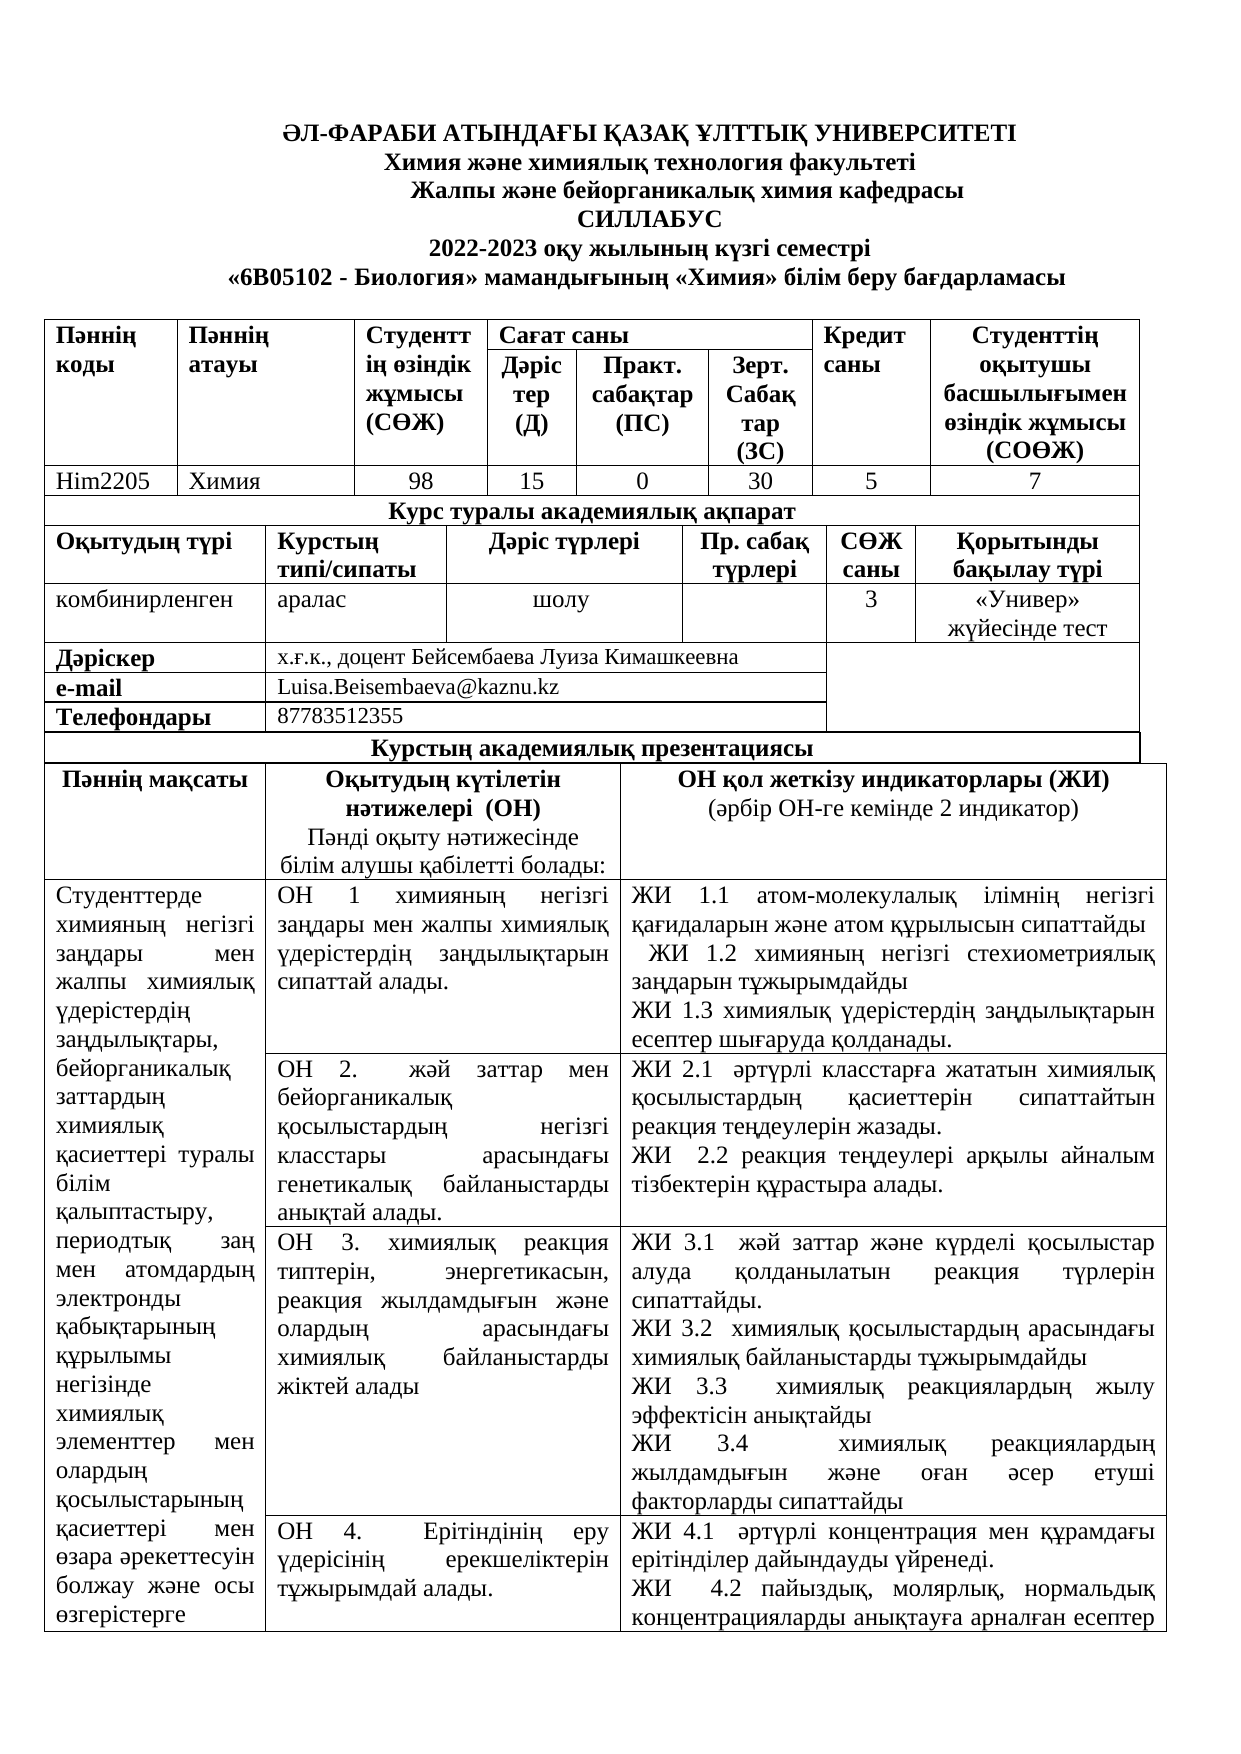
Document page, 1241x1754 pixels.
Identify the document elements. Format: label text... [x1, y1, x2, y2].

table_cell Luisa.Beisembaeva@kaznu.kz [266, 673, 826, 701]
table_cell 5 [813, 466, 930, 495]
table_header Оқытудың күтілетін нәтижелері (ОН) Пәнді оқыту нәтижесінде білім алушы қабілетті болады: [266, 764, 620, 879]
table_header Пәннің атауы [178, 320, 354, 465]
text Жалпы және бейорганикалық химия кафедрасы [118, 176, 1181, 204]
table_cell Курс туралы академиялық ақпарат [45, 496, 1139, 525]
table_cell Телефондары [45, 703, 265, 731]
table_cell х.ғ.к., доцент Бейсембаева Луиза Кимашкеевна [266, 643, 826, 672]
table_cell Дәрістер (Д) [488, 350, 576, 465]
table_cell 15 [488, 466, 576, 495]
table_cell комбинирленген [45, 584, 265, 642]
table_cell Дәріс түрлері [447, 526, 682, 583]
table_cell [683, 584, 826, 642]
text ӘЛ-ФАРАБИ АТЫНДАҒЫ ҚАЗАҚ ҰЛТТЫҚ УНИВЕРСИТЕТІ [118, 118, 1181, 147]
text СИЛЛАБУС [118, 204, 1181, 233]
text «6B05102 - Биология» мамандығының «Химия» білім беру бағдарламасы [118, 262, 1181, 319]
text Химия және химиялық технология факультеті [118, 147, 1181, 176]
table_header Сағат саны [488, 320, 812, 349]
table_cell Зерт. Сабақ тар (ЗС) [709, 350, 812, 465]
table_cell Дәріскер [45, 643, 265, 672]
table_header Кредит саны [813, 320, 930, 465]
text 2022-2023 оқу жылының күзгі семестрі [118, 233, 1181, 262]
table_cell [827, 643, 1139, 731]
table_cell 7 [931, 466, 1139, 495]
table_cell шолу [447, 584, 682, 642]
table_cell Қорытынды бақылау түрі [916, 526, 1139, 583]
table_cell ЖИ 3.1 жәй заттар және күрделі қосылыстар алуда қолданылатын реакция түрлерін сипаттайды. ЖИ 3.2 химиялық қосылыстардың арасындағы химиялық байланыстарды тұжырымдайды ЖИ 3.3 химиялық реакциялардың жылу эффектісін анықтайды ЖИ 3.4 химиялық реакциялардың жылдамдығын және оған әсер етуші факторларды сипаттайды [621, 1227, 1166, 1515]
table_cell ОН 3. химиялық реакция типтерін, энергетикасын, реакция жылдамдығын және олардың арасындағы химиялық байланыстарды жіктей алады [266, 1227, 620, 1515]
table_cell ОН 2. жәй заттар мен бейорганикалық қосылыстардың негізгі класстары арасындағы генетикалық байланыстарды анықтай алады. [266, 1054, 620, 1226]
table_header Студенттің оқытушы басшылығымен өзіндік жұмысы (СОӨЖ) [931, 320, 1139, 465]
table_header Пәннің мақсаты [45, 764, 265, 879]
table_cell Him2205 [45, 466, 177, 495]
table_header Курстың академиялық презентациясы [45, 733, 1139, 762]
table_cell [621, 1516, 1166, 1631]
table_cell Практ. сабақтар (ПС) [577, 350, 708, 465]
table_cell 3 [827, 584, 915, 642]
table_cell Студенттерде химияның негізгі заңдары мен жалпы химиялық үдерістердің заңдылықтары, бейорганикалық заттардың химиялық қасиеттері туралы білім қалыптастыру, периодтық заң мен атомдардың электронды қабықтарының құрылымы негізінде химиялық элементтер мен олардың қосылыстарының қасиеттері мен өзара әрекеттесуін болжау және осы өзгерістерге сәйкес келетін сандық есептерді шешу. [45, 880, 265, 1631]
table_cell 87783512355 [266, 703, 826, 731]
table_cell 30 [709, 466, 812, 495]
table_cell Оқытудың түрі [45, 526, 265, 583]
table_cell аралас [266, 584, 446, 642]
table_cell e-mail [45, 673, 265, 701]
table_cell 98 [355, 466, 487, 495]
table_cell ОН 1 химияның негізгі заңдары мен жалпы химиялық үдерістердің заңдылықтарын сипаттай алады. [266, 880, 620, 1053]
table_header Пәннің коды [45, 320, 177, 465]
table_cell СӨЖ саны [827, 526, 915, 583]
table_cell Курстың типі/сипаты [266, 526, 446, 583]
table_cell 0 [577, 466, 708, 495]
table_cell Химия [178, 466, 354, 495]
table_header Студенттің өзіндік жұмысы (СӨЖ) [355, 320, 487, 465]
table_cell Пр. сабақ түрлері [683, 526, 826, 583]
table_header ОН қол жеткізу индикаторлары (ЖИ) (әрбір ОН-ге кемінде 2 индикатор) [621, 764, 1166, 879]
table_cell «Универ» жүйесінде тест [916, 584, 1139, 642]
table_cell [266, 1516, 620, 1631]
table_cell ЖИ 1.1 атом-молекулалық ілімнің негізгі қағидаларын және атом құрылысын сипаттайды ЖИ 1.2 химияның негізгі стехиометриялық заңдарын тұжырымдайды ЖИ 1.3 химиялық үдерістердің заңдылықтарын есептер шығаруда қолданады. [621, 880, 1166, 1053]
table_cell ЖИ 2.1 әртүрлі класстарға жататын химиялық қосылыстардың қасиеттерін сипаттайтын реакция теңдеулерін жазады. ЖИ 2.2 реакция теңдеулері арқылы айналым тізбектерін құрастыра алады. [621, 1054, 1166, 1226]
